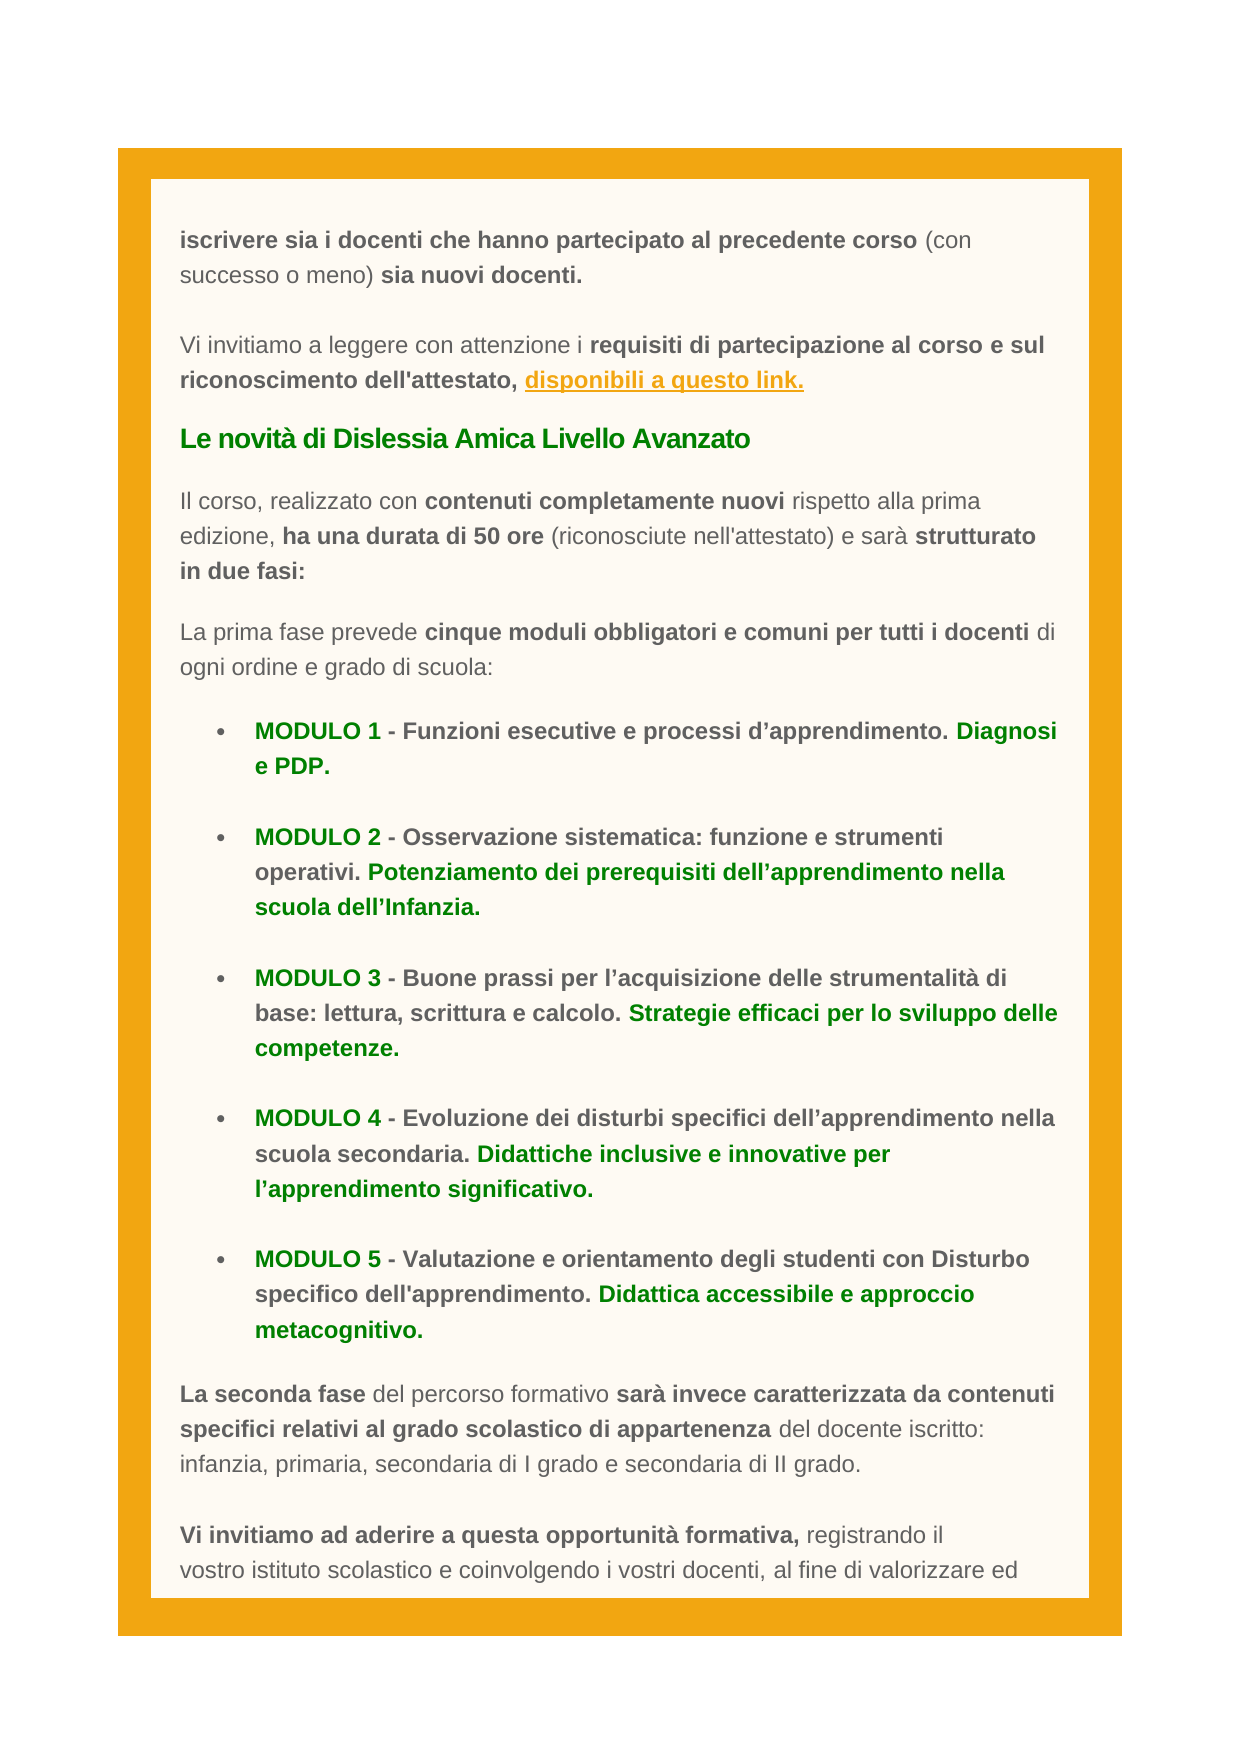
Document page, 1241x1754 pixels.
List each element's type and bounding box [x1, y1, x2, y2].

table_header [118, 148, 1122, 1636]
